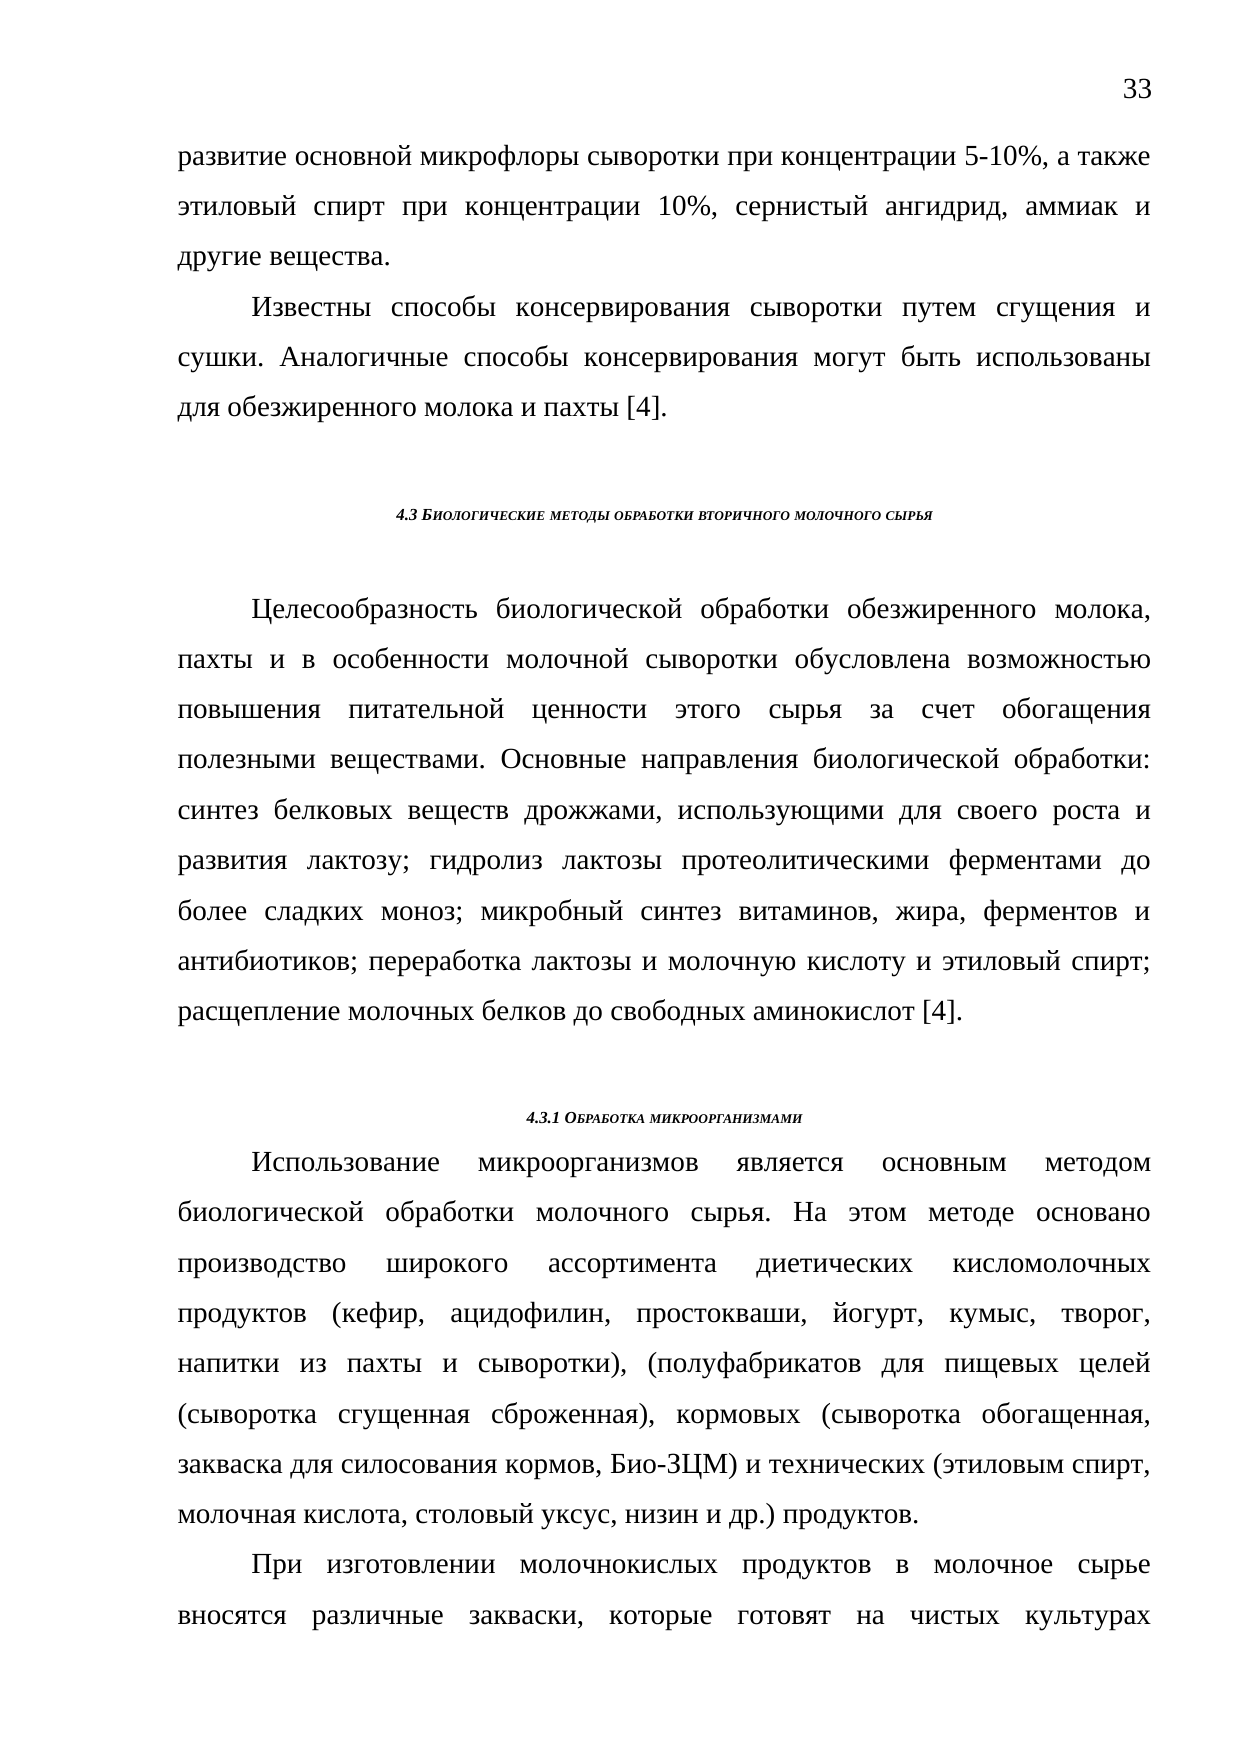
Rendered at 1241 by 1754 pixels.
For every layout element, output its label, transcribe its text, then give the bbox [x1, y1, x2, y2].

subtitle 4.3.1 Обработка микроорганизмами [177, 1094, 1152, 1127]
text Использование микроорганизмов является основным методом биологической обработки молочного сырья. На этом методе основано производство широкого ассортимента диетических кисломолочных продуктов (кефир, ацидофилин, простокваши, йогурт, кумыс, творог, напитки из пахты и сыворотки), (полуфабрикатов для пищевых целей (сыворотка сгущенная сброженная), кормовых (сыворотка обогащенная, закваска для силосования кормов, Био-ЗЦМ) и технических (этиловым спирт, молочная кислота, столовый уксус, низин и др.) продуктов. [177, 1144, 1152, 1530]
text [177, 1547, 1152, 1631]
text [177, 138, 1152, 272]
subtitle 4.3 Биологические методы обработки вторичного молочного сырья [177, 490, 1152, 524]
text Целесообразность биологической обработки обезжиренного молока, пахты и в особенности молочной сыворотки обусловлена возможностью повышения питательной ценности этого сырья за счет обогащения полезными веществами. Основные направления биологической обработки: синтез белковых веществ дрожжами, использующими для своего роста и развития лактозу; гидролиз лактозы протеолитическими ферментами до более сладких моноз; микробный синтез витаминов, жира, ферментов и антибиотиков; переработка лактозы и молочную кислоту и этиловый спирт; расщепление молочных белков до свободных аминокислот [4]. [177, 591, 1152, 1027]
text Известны способы консервирования сыворотки путем сгущения и сушки. Аналогичные способы консервирования могут быть использованы для обезжиренного молока и пахты [4]. [177, 289, 1152, 423]
